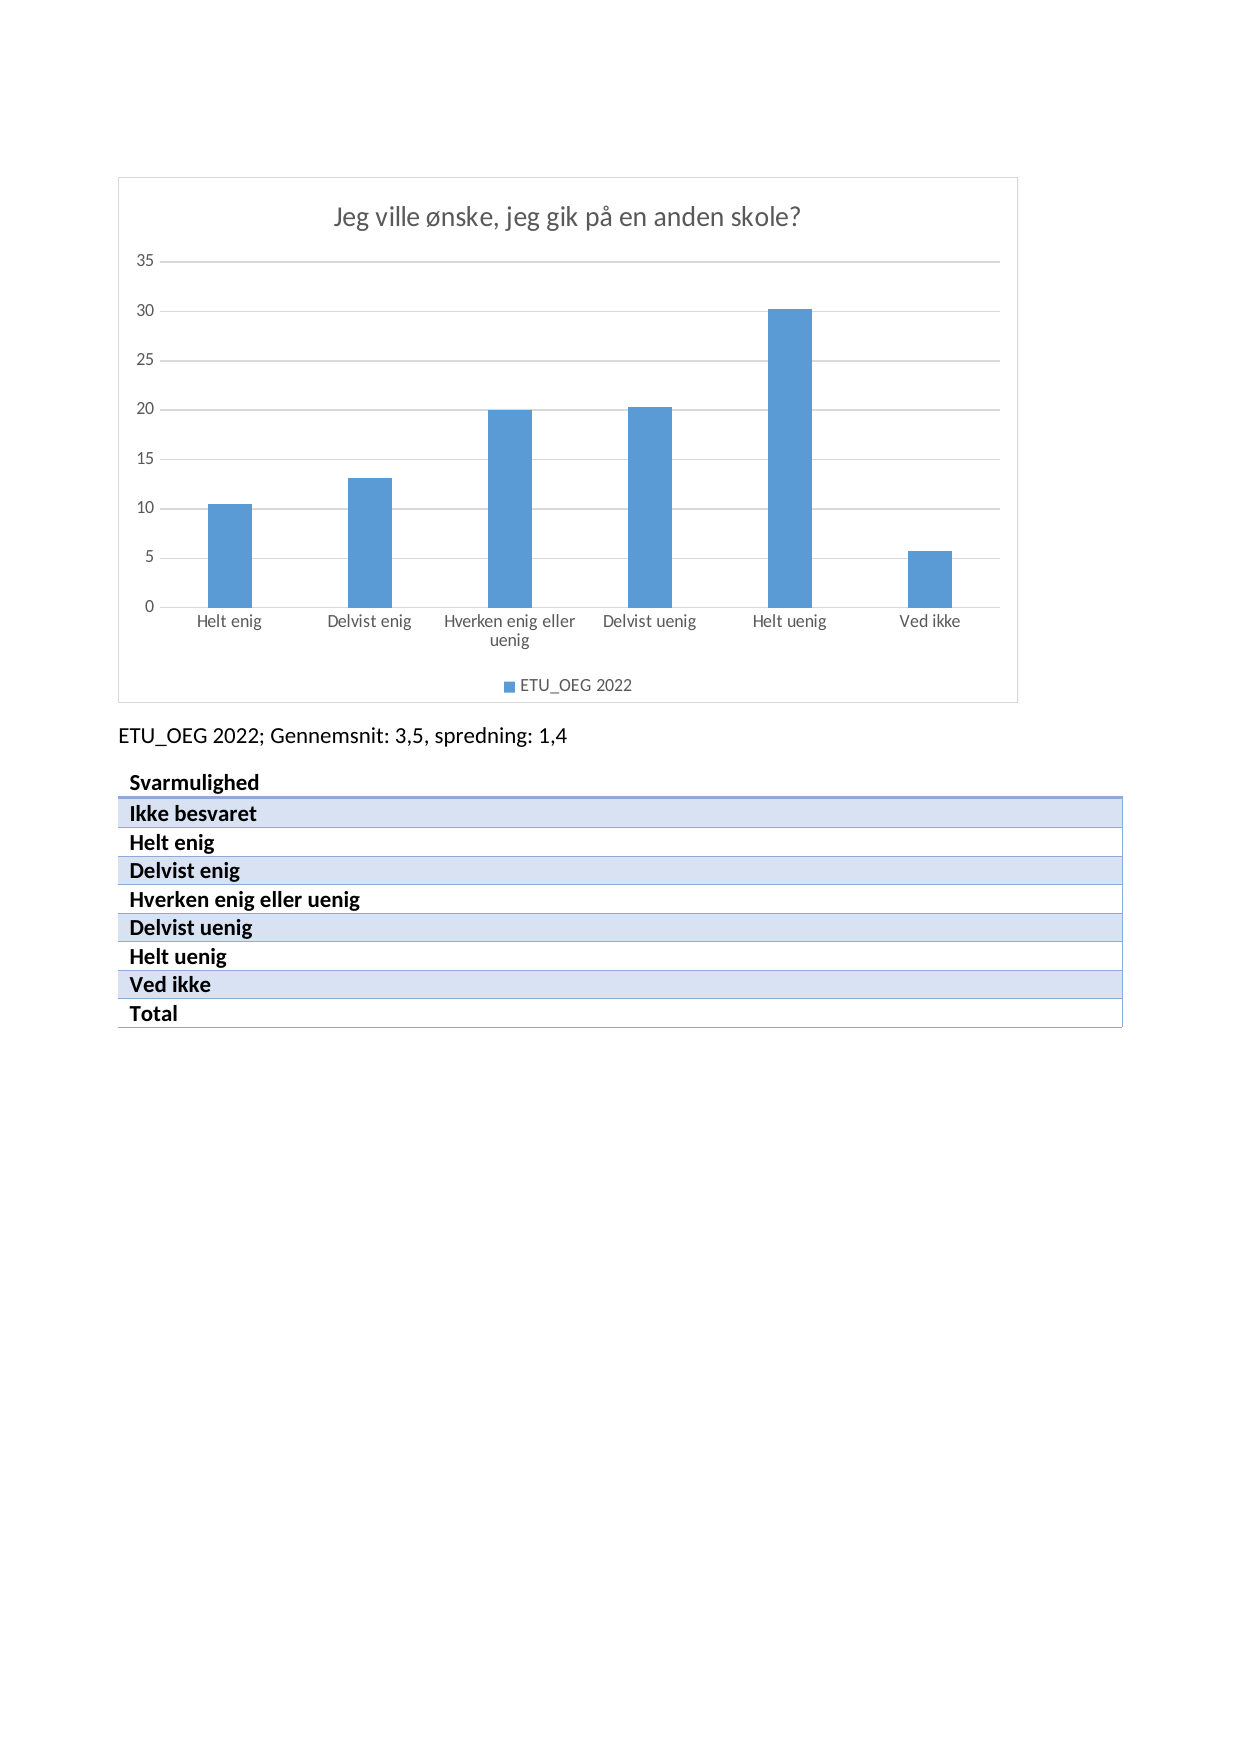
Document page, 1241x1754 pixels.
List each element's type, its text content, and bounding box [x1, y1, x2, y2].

table_cell Helt uenig [118, 942, 1122, 970]
table_cell Ved ikke [118, 971, 1122, 998]
table_cell Hverken enig eller uenig [118, 885, 1122, 913]
table_header Svarmulighed [118, 768, 1122, 796]
table_cell Delvist enig [118, 857, 1122, 884]
table_cell Helt enig [118, 828, 1122, 856]
table_cell Delvist uenig [118, 914, 1122, 941]
text ETU_OEG 2022; Gennemsnit: 3,5, spredning: 1,4 [118, 721, 1122, 749]
table_cell Ikke besvaret [118, 799, 1122, 827]
table_cell Total [118, 999, 1122, 1027]
